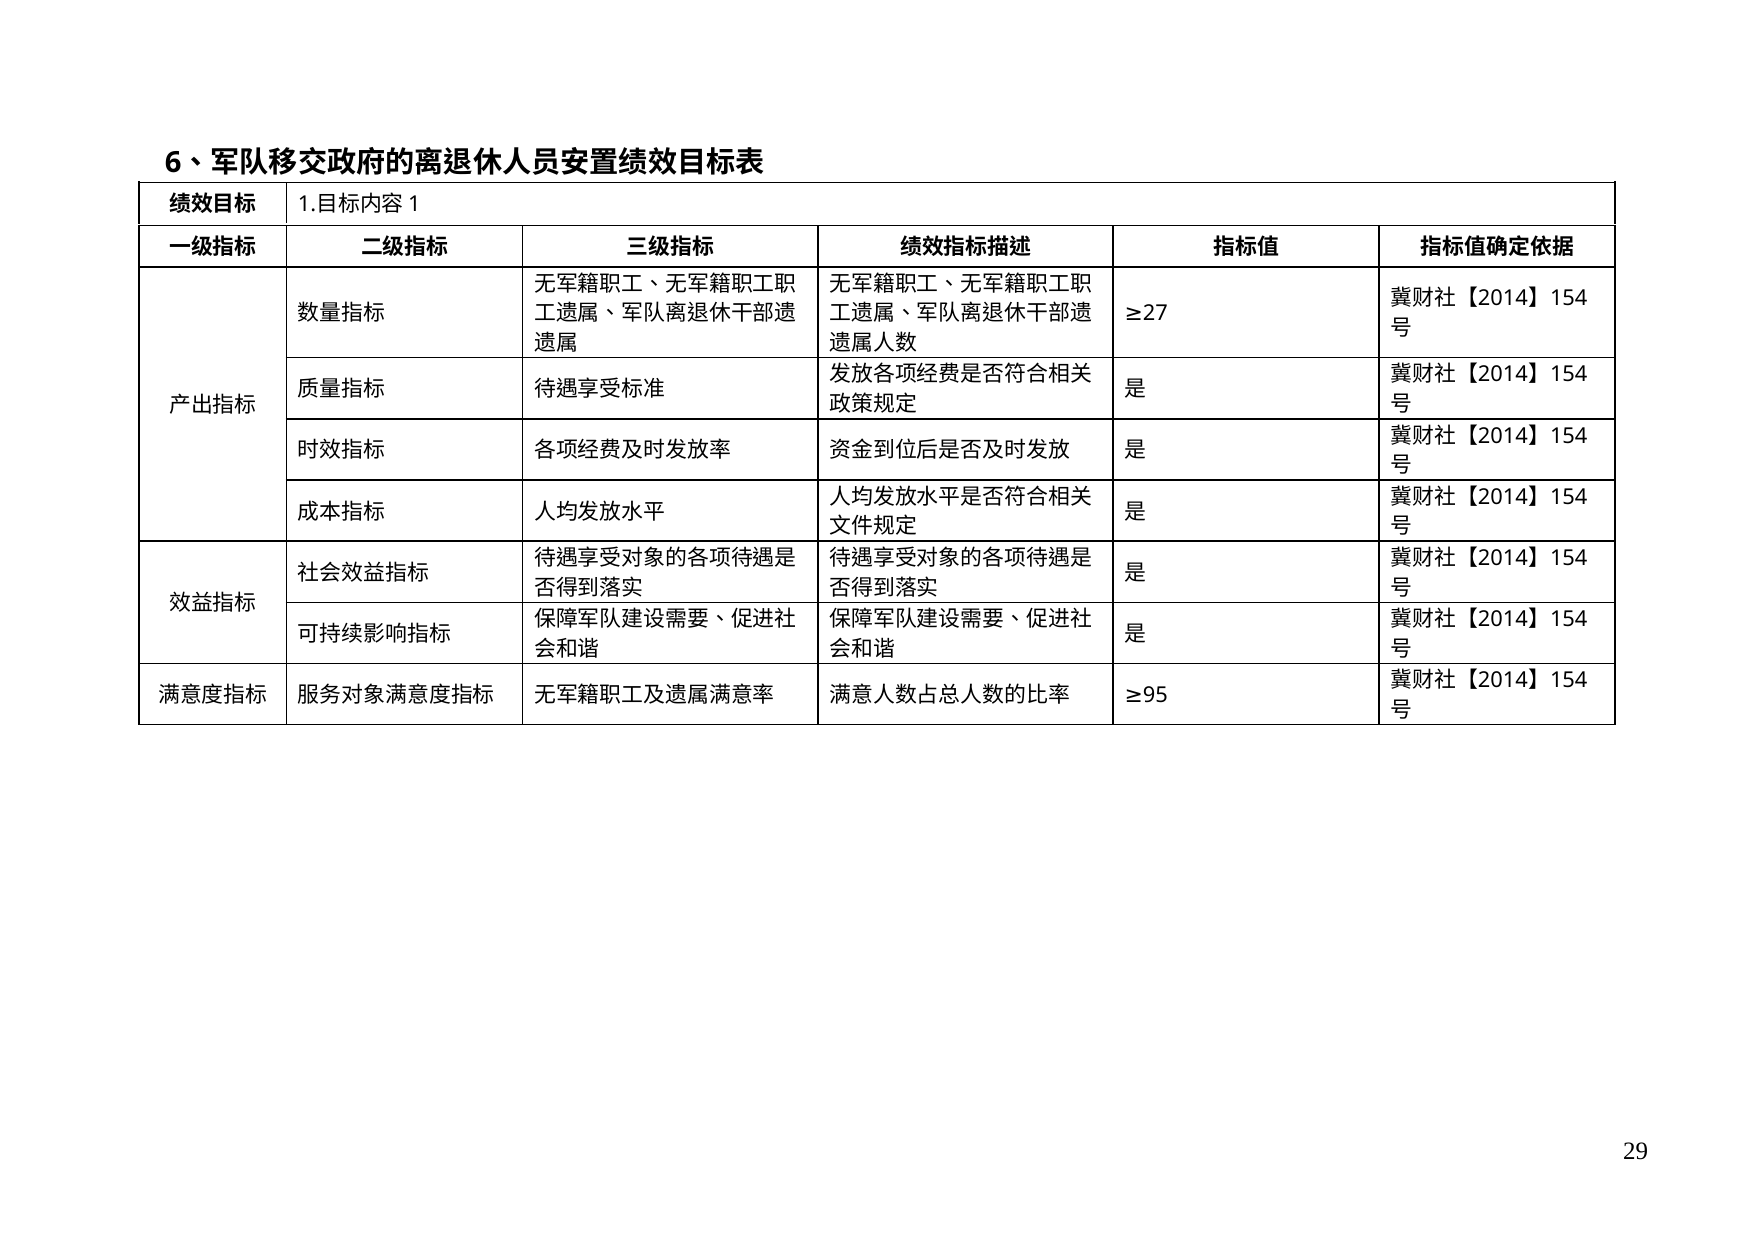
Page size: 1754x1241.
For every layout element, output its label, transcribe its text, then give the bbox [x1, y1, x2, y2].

table_header 绩效目标 [140, 183, 286, 223]
table_cell 产出指标 [140, 268, 286, 540]
table_cell 可持续影响指标 [287, 603, 522, 663]
table_cell 数量指标 [287, 268, 522, 357]
table_cell 是 [1114, 481, 1378, 540]
table_cell 无军籍职工及遗属满意率 [523, 664, 817, 724]
table_cell 无军籍职工、无军籍职工职工遗属、军队离退休干部遗遗属 [523, 268, 817, 357]
table_cell 冀财社【2014】154号 [1380, 481, 1614, 540]
text 6、军队移交政府的离退休人员安置绩效目标表 [106, 142, 1648, 181]
table_cell 待遇享受对象的各项待遇是否得到落实 [819, 542, 1112, 601]
table_cell 人均发放水平 [523, 481, 817, 540]
table_cell 资金到位后是否及时发放 [819, 420, 1112, 479]
table_cell 冀财社【2014】154号 [1380, 542, 1614, 601]
table_cell 是 [1114, 420, 1378, 479]
table_cell 人均发放水平是否符合相关文件规定 [819, 481, 1112, 540]
table_cell 冀财社【2014】154号 [1380, 268, 1614, 357]
table_cell 是 [1114, 542, 1378, 601]
table_cell 冀财社【2014】154号 [1380, 664, 1614, 724]
table_cell 时效指标 [287, 420, 522, 479]
table_cell 冀财社【2014】154号 [1380, 603, 1614, 663]
table_header 一级指标 [140, 226, 286, 266]
table_header 1.目标内容1 [287, 183, 1614, 223]
table_header 指标值确定依据 [1380, 226, 1614, 266]
table_header 指标值 [1114, 226, 1378, 266]
table_cell ≥27 [1114, 268, 1378, 357]
table_cell 保障军队建设需要、促进社会和谐 [523, 603, 817, 663]
table_cell 保障军队建设需要、促进社会和谐 [819, 603, 1112, 663]
table_cell 满意人数占总人数的比率 [819, 664, 1112, 724]
table_cell 社会效益指标 [287, 542, 522, 601]
table_cell 发放各项经费是否符合相关政策规定 [819, 358, 1112, 418]
table_cell 满意度指标 [140, 664, 286, 724]
table_cell 成本指标 [287, 481, 522, 540]
table_cell 是 [1114, 358, 1378, 418]
table_cell 待遇享受标准 [523, 358, 817, 418]
table_cell 无军籍职工、无军籍职工职工遗属、军队离退休干部遗遗属人数 [819, 268, 1112, 357]
table_cell 待遇享受对象的各项待遇是否得到落实 [523, 542, 817, 601]
table_cell 服务对象满意度指标 [287, 664, 522, 724]
table_cell 效益指标 [140, 542, 286, 663]
table_cell 冀财社【2014】154号 [1380, 420, 1614, 479]
table_header 绩效指标描述 [819, 226, 1112, 266]
table_header 三级指标 [523, 226, 817, 266]
table_cell 各项经费及时发放率 [523, 420, 817, 479]
table_header 二级指标 [287, 226, 522, 266]
table_cell ≥95 [1114, 664, 1378, 724]
table_cell 冀财社【2014】154号 [1380, 358, 1614, 418]
table_cell 质量指标 [287, 358, 522, 418]
table_cell 是 [1114, 603, 1378, 663]
